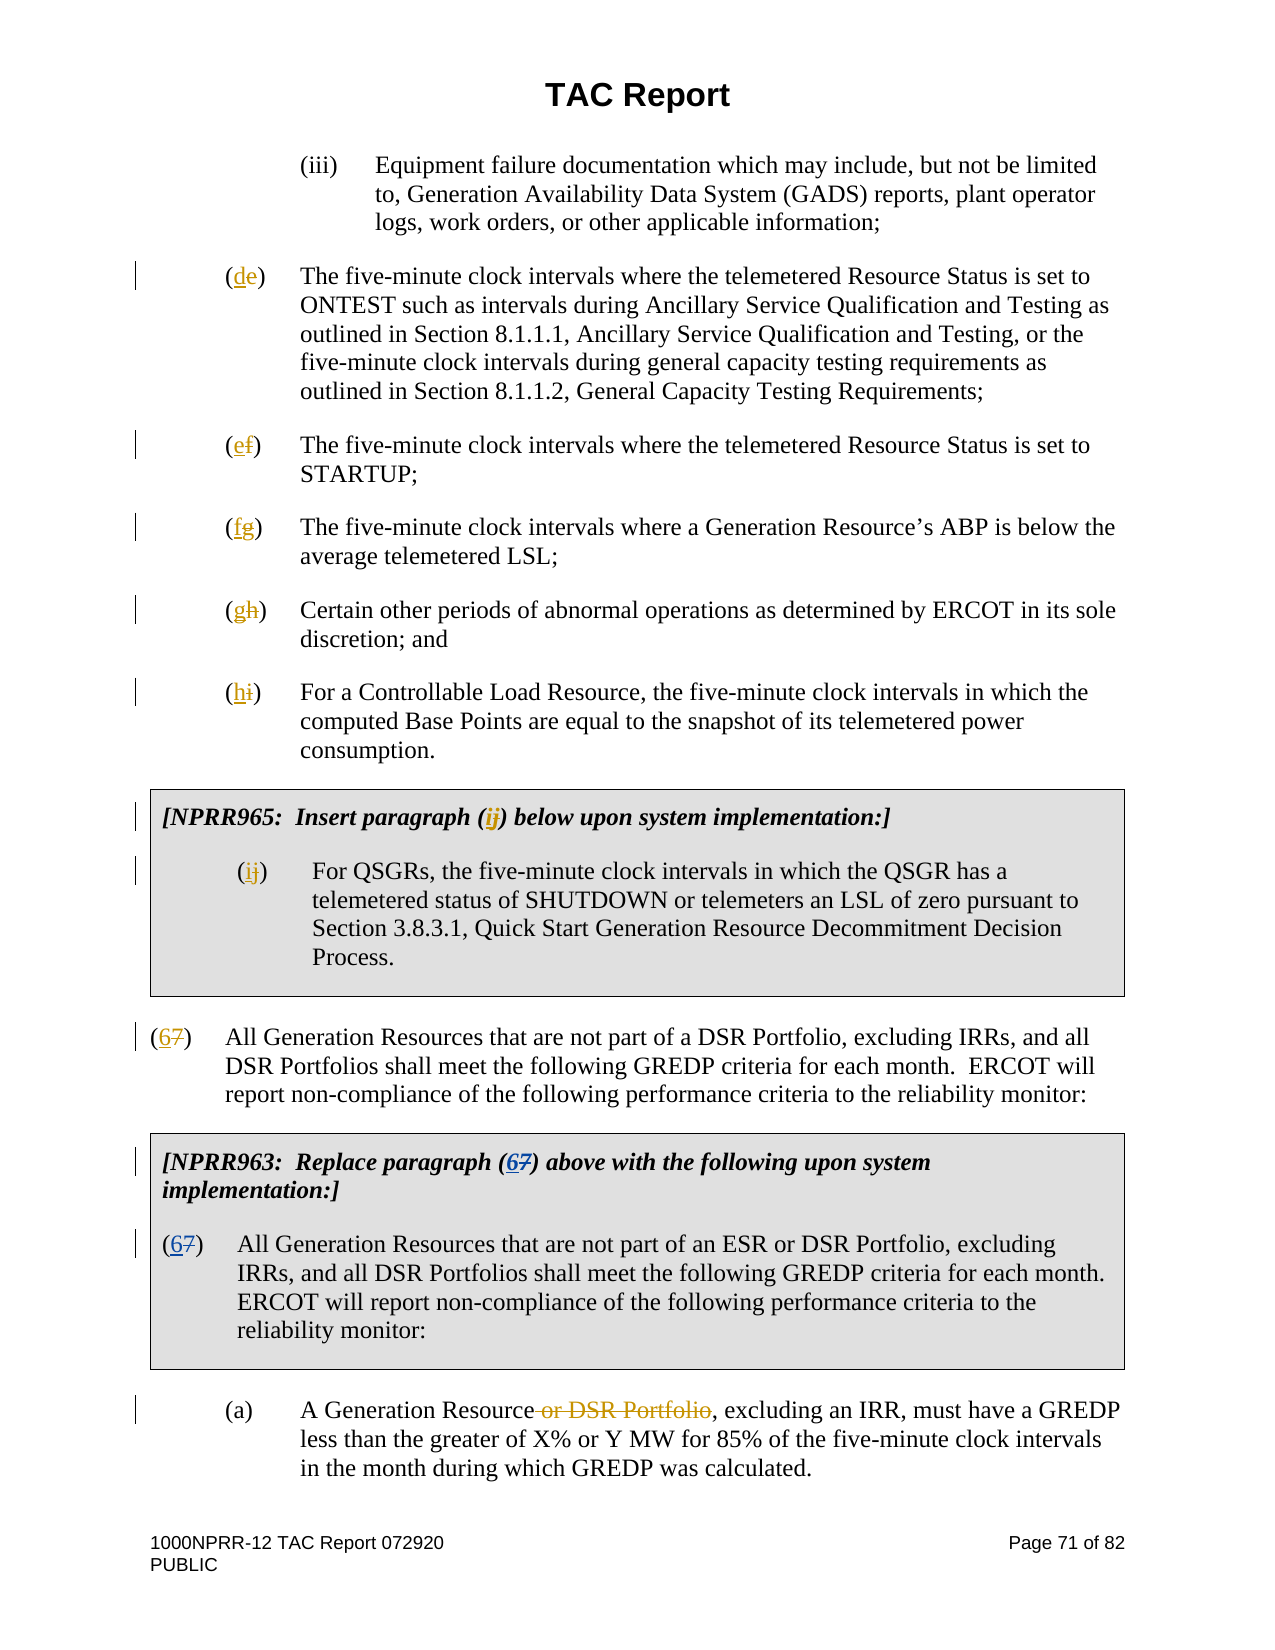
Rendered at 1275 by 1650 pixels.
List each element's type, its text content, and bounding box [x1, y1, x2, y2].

text () The five-minute clock intervals where the telemetered Resource Status is set to ONTEST such as intervals during Ancillary Service Qualification and Testing as outlined in Section 8.1.1.1, Ancillary Service Qualification and Testing, or the five-minute clock intervals during general capacity testing requirements as outlined in Section 8.1.1.2, General Capacity Testing Requirements; [225, 261, 1125, 405]
text (iii) Equipment failure documentation which may include, but not be limited to, Generation Availability Data System (GADS) reports, plant operator logs, work orders, or other applicable information; [300, 150, 1125, 236]
table_header [NPRR965: Insert paragraph () below upon system implementation:] () For QSGRs, the five-minute clock intervals in which the QSGR has a telemetered status of SHUTDOWN or telemeters an LSL of zero pursuant to Section 3.8.3.1, Quick Start Generation Resource Decommitment Decision Process. [151, 790, 1124, 996]
text () The five-minute clock intervals where a Generation Resource’s ABP is below the average telemetered LSL; [225, 512, 1125, 570]
text () For a Controllable Load Resource, the five-minute clock intervals in which the computed Base Points are equal to the snapshot of its telemetered power consumption. [225, 677, 1125, 764]
text () All Generation Resources that are not part of a DSR Portfolio, excluding IRRs, and all DSR Portfolios shall meet the following GREDP criteria for each month. ERCOT will report non-compliance of the following performance criteria to the reliability monitor: [150, 1022, 1125, 1108]
table_header [NPRR963: Replace paragraph () above with the following upon system implementation:] () All Generation Resources that are not part of an ESR or DSR Portfolio, excluding IRRs, and all DSR Portfolios shall meet the following GREDP criteria for each month. ERCOT will report non-compliance of the following performance criteria to the reliability monitor: [151, 1134, 1124, 1369]
text () Certain other periods of abnormal operations as determined by ERCOT in its sole discretion; and [225, 595, 1125, 652]
text (a) A Generation Resource, excluding an IRR, must have a GREDP less than the greater of X% or Y MW for 85% of the five-minute clock intervals in the month during which GREDP was calculated. [225, 1395, 1125, 1482]
text () The five-minute clock intervals where the telemetered Resource Status is set to STARTUP; [225, 430, 1125, 487]
